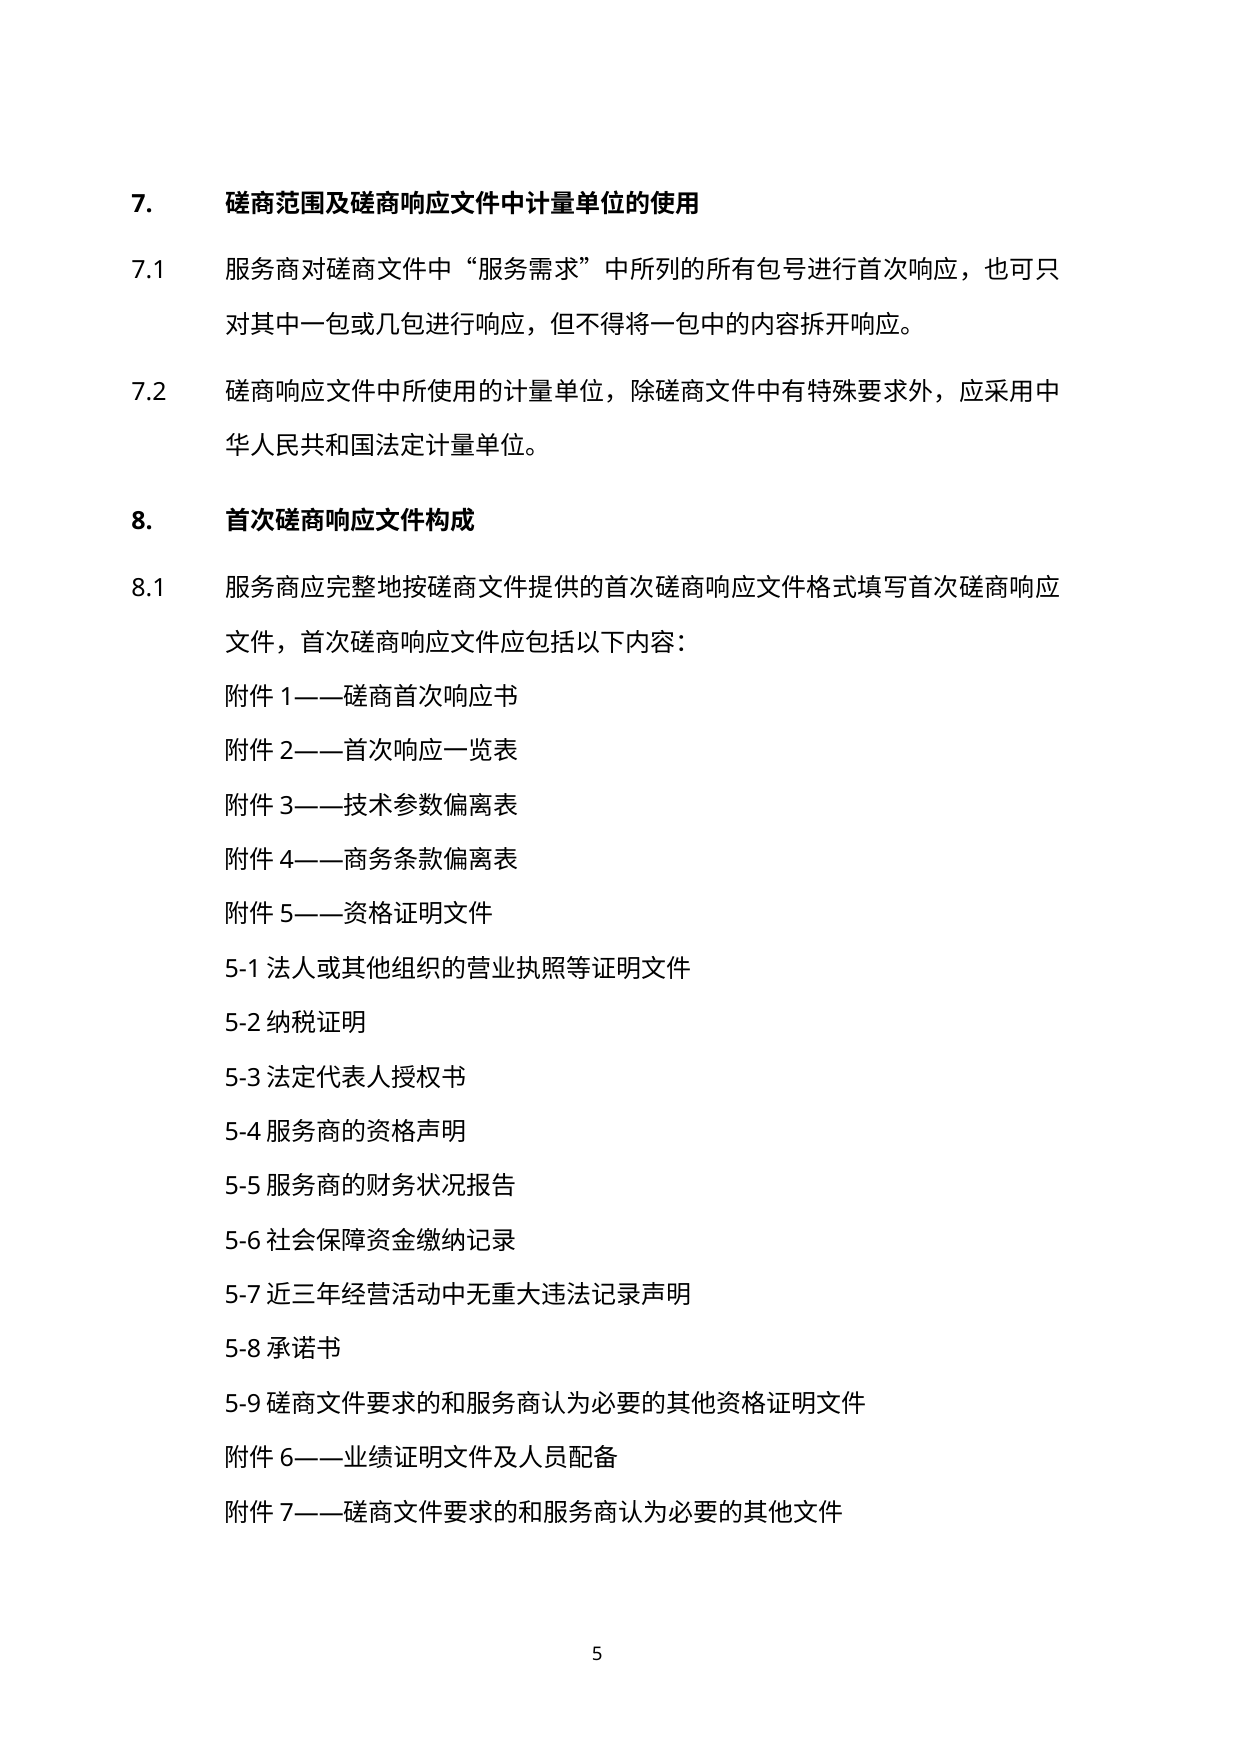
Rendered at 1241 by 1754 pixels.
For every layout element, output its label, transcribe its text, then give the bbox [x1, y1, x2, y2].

text 附件3——技术参数偏离表 [224, 785, 1063, 821]
text 5-2纳税证明 [224, 1003, 1063, 1039]
text 附件6——业绩证明文件及人员配备 [224, 1438, 1063, 1474]
text 5-7近三年经营活动中无重大违法记录声明 [224, 1274, 1063, 1311]
text 7.2 磋商响应文件中所使用的计量单位，除磋商文件中有特殊要求外，应采用中华人民共和国法定计量单位。 [131, 371, 1063, 462]
text 5-5服务商的财务状况报告 [224, 1166, 1063, 1202]
text 5-3法定代表人授权书 [224, 1057, 1063, 1093]
text 7.1 服务商对磋商文件中“服务需求”中所列的所有包号进行首次响应，也可只对其中一包或几包进行响应，但不得将一包中的内容拆开响应。 [131, 250, 1063, 341]
text 附件2——首次响应一览表 [224, 731, 1063, 767]
subtitle 7. 磋商范围及磋商响应文件中计量单位的使用 [131, 183, 1063, 219]
text 附件5——资格证明文件 [224, 894, 1063, 930]
text 5-1法人或其他组织的营业执照等证明文件 [224, 948, 1063, 984]
text 附件4——商务条款偏离表 [224, 839, 1063, 876]
text 附件7——磋商文件要求的和服务商认为必要的其他文件 [224, 1492, 1063, 1528]
text 5-9磋商文件要求的和服务商认为必要的其他资格证明文件 [224, 1383, 1063, 1419]
text 附件1——磋商首次响应书 [224, 676, 1063, 713]
text 5-4服务商的资格声明 [224, 1111, 1063, 1148]
text 5-6社会保障资金缴纳记录 [224, 1220, 1063, 1256]
text 5-8承诺书 [224, 1329, 1063, 1365]
subtitle 8. 首次磋商响应文件构成 [131, 501, 1063, 537]
text 8.1 服务商应完整地按磋商文件提供的首次磋商响应文件格式填写首次磋商响应文件，首次磋商响应文件应包括以下内容： [131, 568, 1063, 658]
